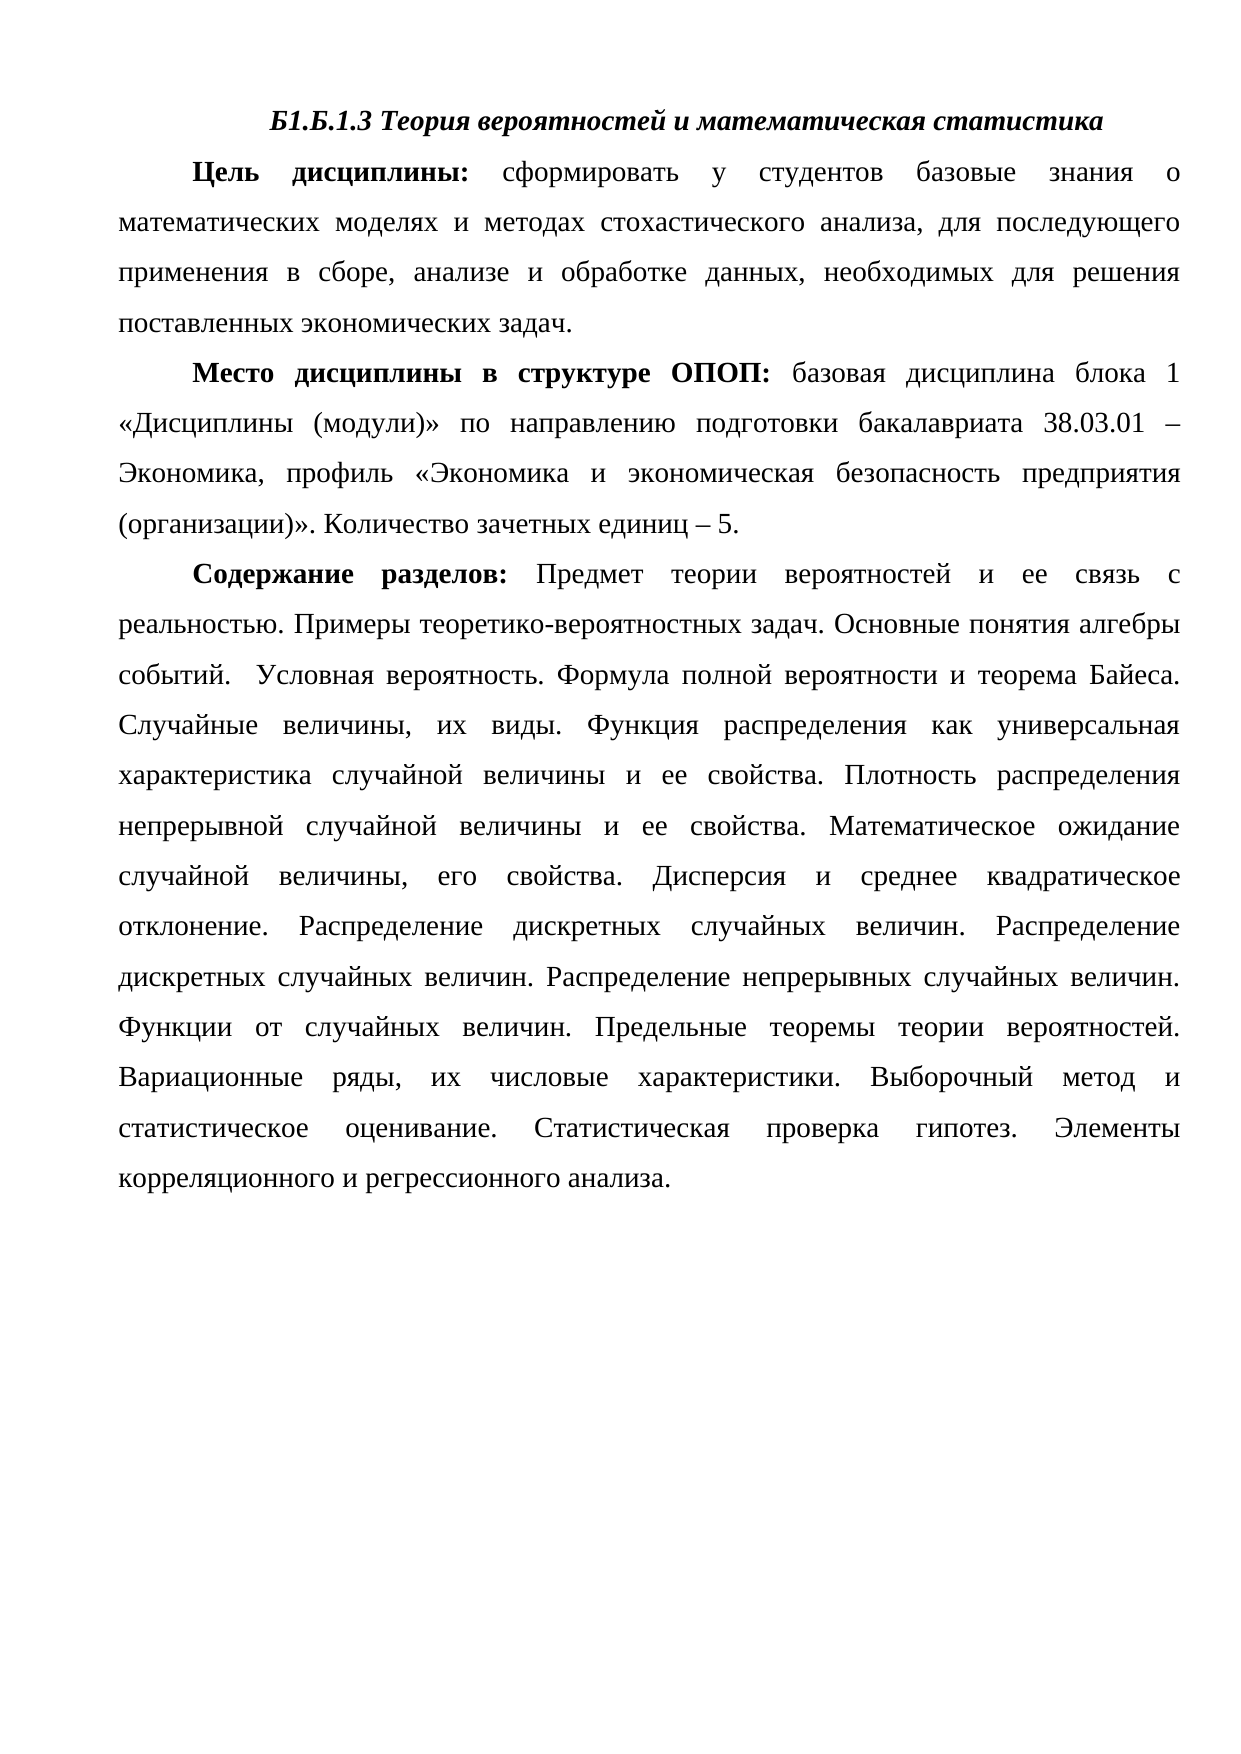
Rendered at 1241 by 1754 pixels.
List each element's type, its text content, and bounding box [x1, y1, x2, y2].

text Б1.Б.1.3 Теория вероятностей и математическая статистика [118, 103, 1181, 137]
text Цель дисциплины: сформировать у студентов базовые знания о математических моделях и методах стохастического анализа, для последующего применения в сборе, анализе и обработке данных, необходимых для решения поставленных экономических задач. [118, 154, 1181, 338]
text Место дисциплины в структуре ОПОП: базовая дисциплина блока 1 «Дисциплины (модули)» по направлению подготовки бакалавриата 38.03.01 – Экономика, профиль «Экономика и экономическая безопасность предприятия (организации)». Количество зачетных единиц – 5. [118, 355, 1181, 539]
text Содержание разделов: Предмет теории вероятностей и ее связь с реальностью. Примеры теоретико-вероятностных задач. Основные понятия алгебры событий. Условная вероятность. Формула полной вероятности и теорема Байеса. Случайные величины, их виды. Функция распределения как универсальная характеристика случайной величины и ее свойства. Плотность распределения непрерывной случайной величины и ее свойства. Математическое ожидание случайной величины, его свойства. Дисперсия и среднее квадратическое отклонение. Распределение дискретных случайных величин. Распределение дискретных случайных величин. Распределение непрерывных случайных величин. Функции от случайных величин. Предельные теоремы теории вероятностей. Вариационные ряды, их числовые характеристики. Выборочный метод и статистическое оценивание. Статистическая проверка гипотез. Элементы корреляционного и регрессионного анализа. [118, 556, 1181, 1193]
